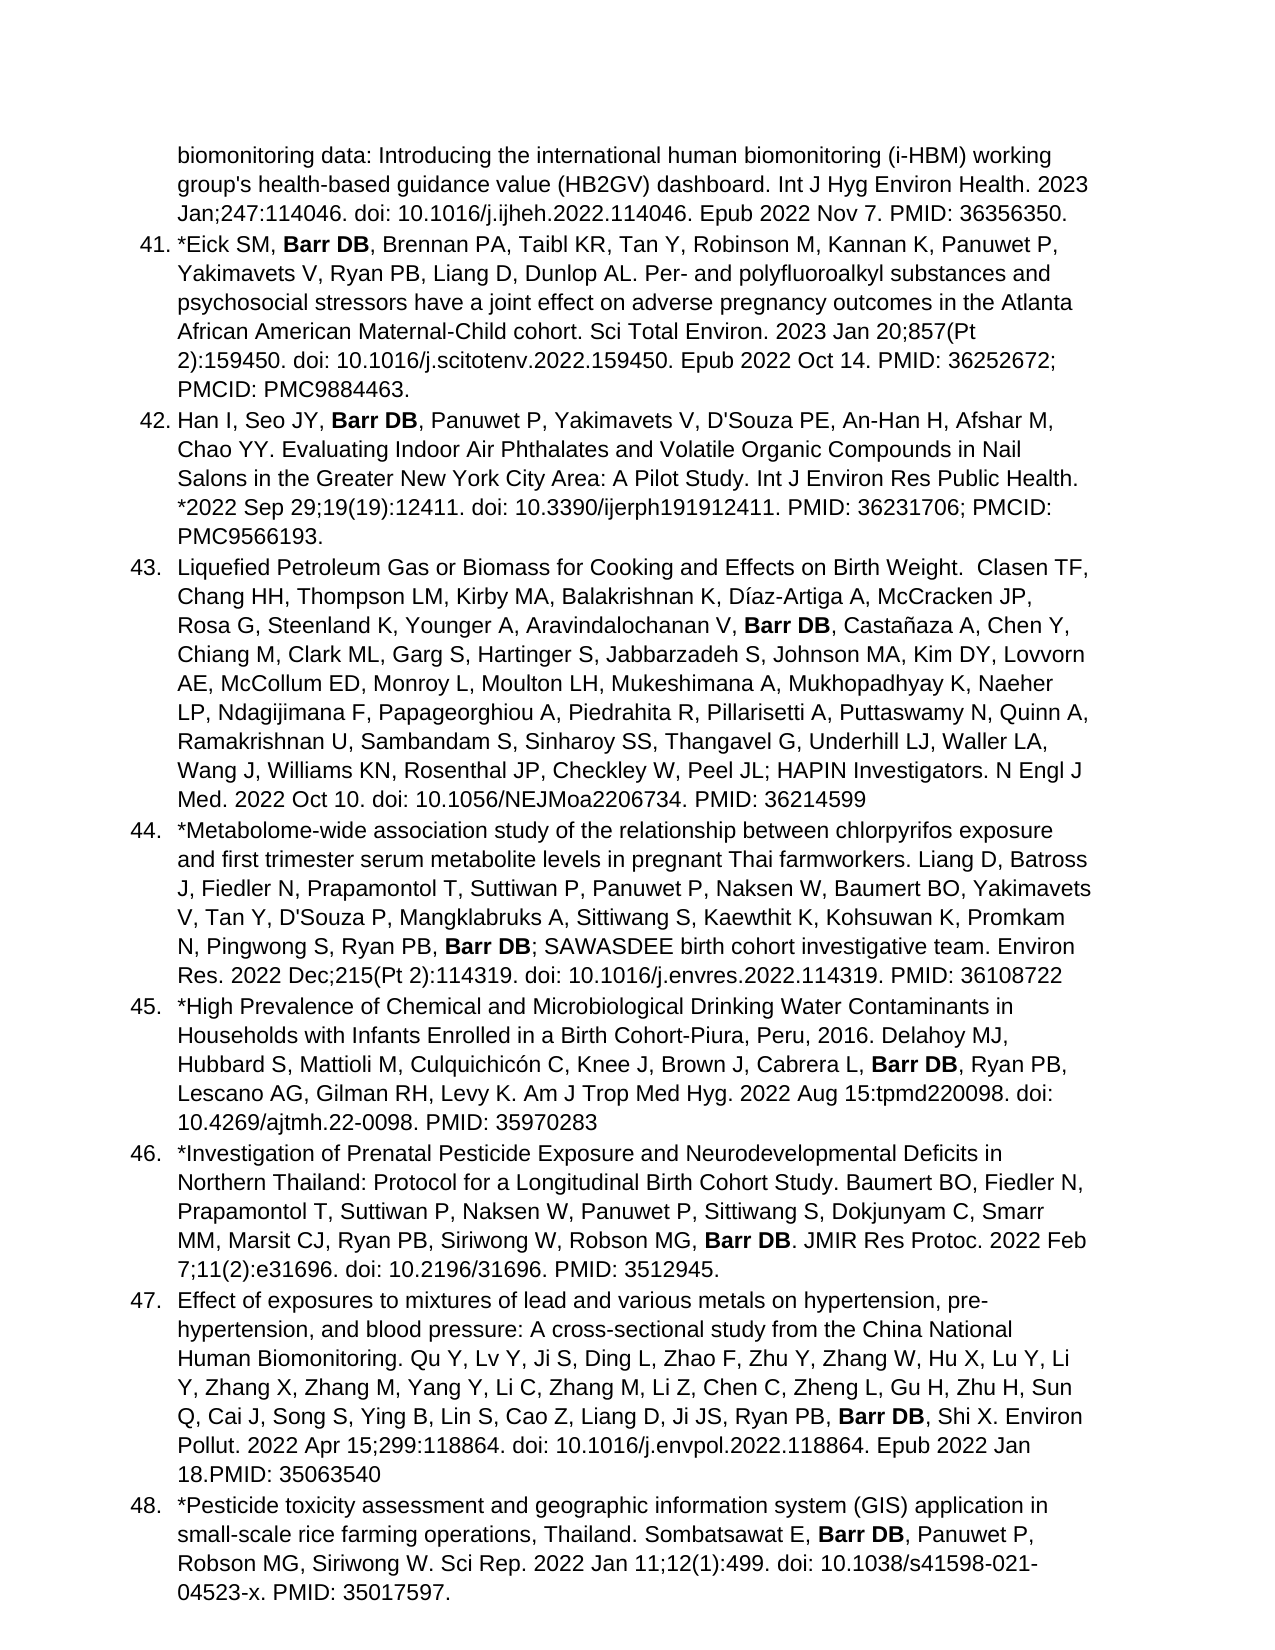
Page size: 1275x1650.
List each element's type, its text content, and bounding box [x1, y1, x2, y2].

list *Eick SM, Barr DB, Brennan PA, Taibl KR, Tan Y, Robinson M, Kannan K, Panuwet P, Yakimavets V, Ryan PB, Liang D, Dunlop AL. Per- and polyfluoroalkyl substances and psychosocial stressors have a joint effect on adverse pregnancy outcomes in the Atlanta African American Maternal-Child cohort. Sci Total Environ. 2023 Jan 20;857(Pt 2):159450. doi: 10.1016/j.scitotenv.2022.159450. Epub 2022 Oct 14. PMID: 36252672; PMCID: PMC9884463. [139, 231, 1092, 402]
list Effect of exposures to mixtures of lead and various metals on hypertension, pre-hypertension, and blood pressure: A cross-sectional study from the China National Human Biomonitoring. Qu Y, Lv Y, Ji S, Ding L, Zhao F, Zhu Y, Zhang W, Hu X, Lu Y, Li Y, Zhang X, Zhang M, Yang Y, Li C, Zhang M, Li Z, Chen C, Zheng L, Gu H, Zhu H, Sun Q, Cai J, Song S, Ying B, Lin S, Cao Z, Liang D, Ji JS, Ryan PB, Barr DB, Shi X. Environ Pollut. 2022 Apr 15;299:118864. doi: 10.1016/j.envpol.2022.118864. Epub 2022 Jan 18.PMID: 35063540 [130, 1287, 1092, 1487]
list *Investigation of Prenatal Pesticide Exposure and Neurodevelopmental Deficits in Northern Thailand: Protocol for a Longitudinal Birth Cohort Study. Baumert BO, Fiedler N, Prapamontol T, Suttiwan P, Naksen W, Panuwet P, Sittiwang S, Dokjunyam C, Smarr MM, Marsit CJ, Ryan PB, Siriwong W, Robson MG, Barr DB. JMIR Res Protoc. 2022 Feb 7;11(2):e31696. doi: 10.2196/31696. PMID: 3512945. [130, 1140, 1092, 1282]
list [139, 142, 1092, 226]
list Liquefied Petroleum Gas or Biomass for Cooking and Effects on Birth Weight. Clasen TF, Chang HH, Thompson LM, Kirby MA, Balakrishnan K, Díaz-Artiga A, McCracken JP, Rosa G, Steenland K, Younger A, Aravindalochanan V, Barr DB, Castañaza A, Chen Y, Chiang M, Clark ML, Garg S, Hartinger S, Jabbarzadeh S, Johnson MA, Kim DY, Lovvorn AE, McCollum ED, Monroy L, Moulton LH, Mukeshimana A, Mukhopadhyay K, Naeher LP, Ndagijimana F, Papageorghiou A, Piedrahita R, Pillarisetti A, Puttaswamy N, Quinn A, Ramakrishnan U, Sambandam S, Sinharoy SS, Thangavel G, Underhill LJ, Waller LA, Wang J, Williams KN, Rosenthal JP, Checkley W, Peel JL; HAPIN Investigators. N Engl J Med. 2022 Oct 10. doi: 10.1056/NEJMoa2206734. PMID: 36214599 [130, 554, 1092, 812]
list *Pesticide toxicity assessment and geographic information system (GIS) application in small-scale rice farming operations, Thailand. Sombatsawat E, Barr DB, Panuwet P, Robson MG, Siriwong W. Sci Rep. 2022 Jan 11;12(1):499. doi: 10.1038/s41598-021-04523-x. PMID: 35017597. [130, 1492, 1092, 1605]
list *High Prevalence of Chemical and Microbiological Drinking Water Contaminants in Households with Infants Enrolled in a Birth Cohort-Piura, Peru, 2016. Delahoy MJ, Hubbard S, Mattioli M, Culquichicón C, Knee J, Brown J, Cabrera L, Barr DB, Ryan PB, Lescano AG, Gilman RH, Levy K. Am J Trop Med Hyg. 2022 Aug 15:tpmd220098. doi: 10.4269/ajtmh.22-0098. PMID: 35970283 [130, 993, 1092, 1135]
list *Metabolome-wide association study of the relationship between chlorpyrifos exposure and first trimester serum metabolite levels in pregnant Thai farmworkers. Liang D, Batross J, Fiedler N, Prapamontol T, Suttiwan P, Panuwet P, Naksen W, Baumert BO, Yakimavets V, Tan Y, D'Souza P, Mangklabruks A, Sittiwang S, Kaewthit K, Kohsuwan K, Promkam N, Pingwong S, Ryan PB, Barr DB; SAWASDEE birth cohort investigative team. Environ Res. 2022 Dec;215(Pt 2):114319. doi: 10.1016/j.envres.2022.114319. PMID: 36108722 [130, 817, 1092, 988]
list Han I, Seo JY, Barr DB, Panuwet P, Yakimavets V, D'Souza PE, An-Han H, Afshar M, Chao YY. Evaluating Indoor Air Phthalates and Volatile Organic Compounds in Nail Salons in the Greater New York City Area: A Pilot Study. Int J Environ Res Public Health. *2022 Sep 29;19(19):12411. doi: 10.3390/ijerph191912411. PMID: 36231706; PMCID: PMC9566193. [139, 407, 1092, 549]
